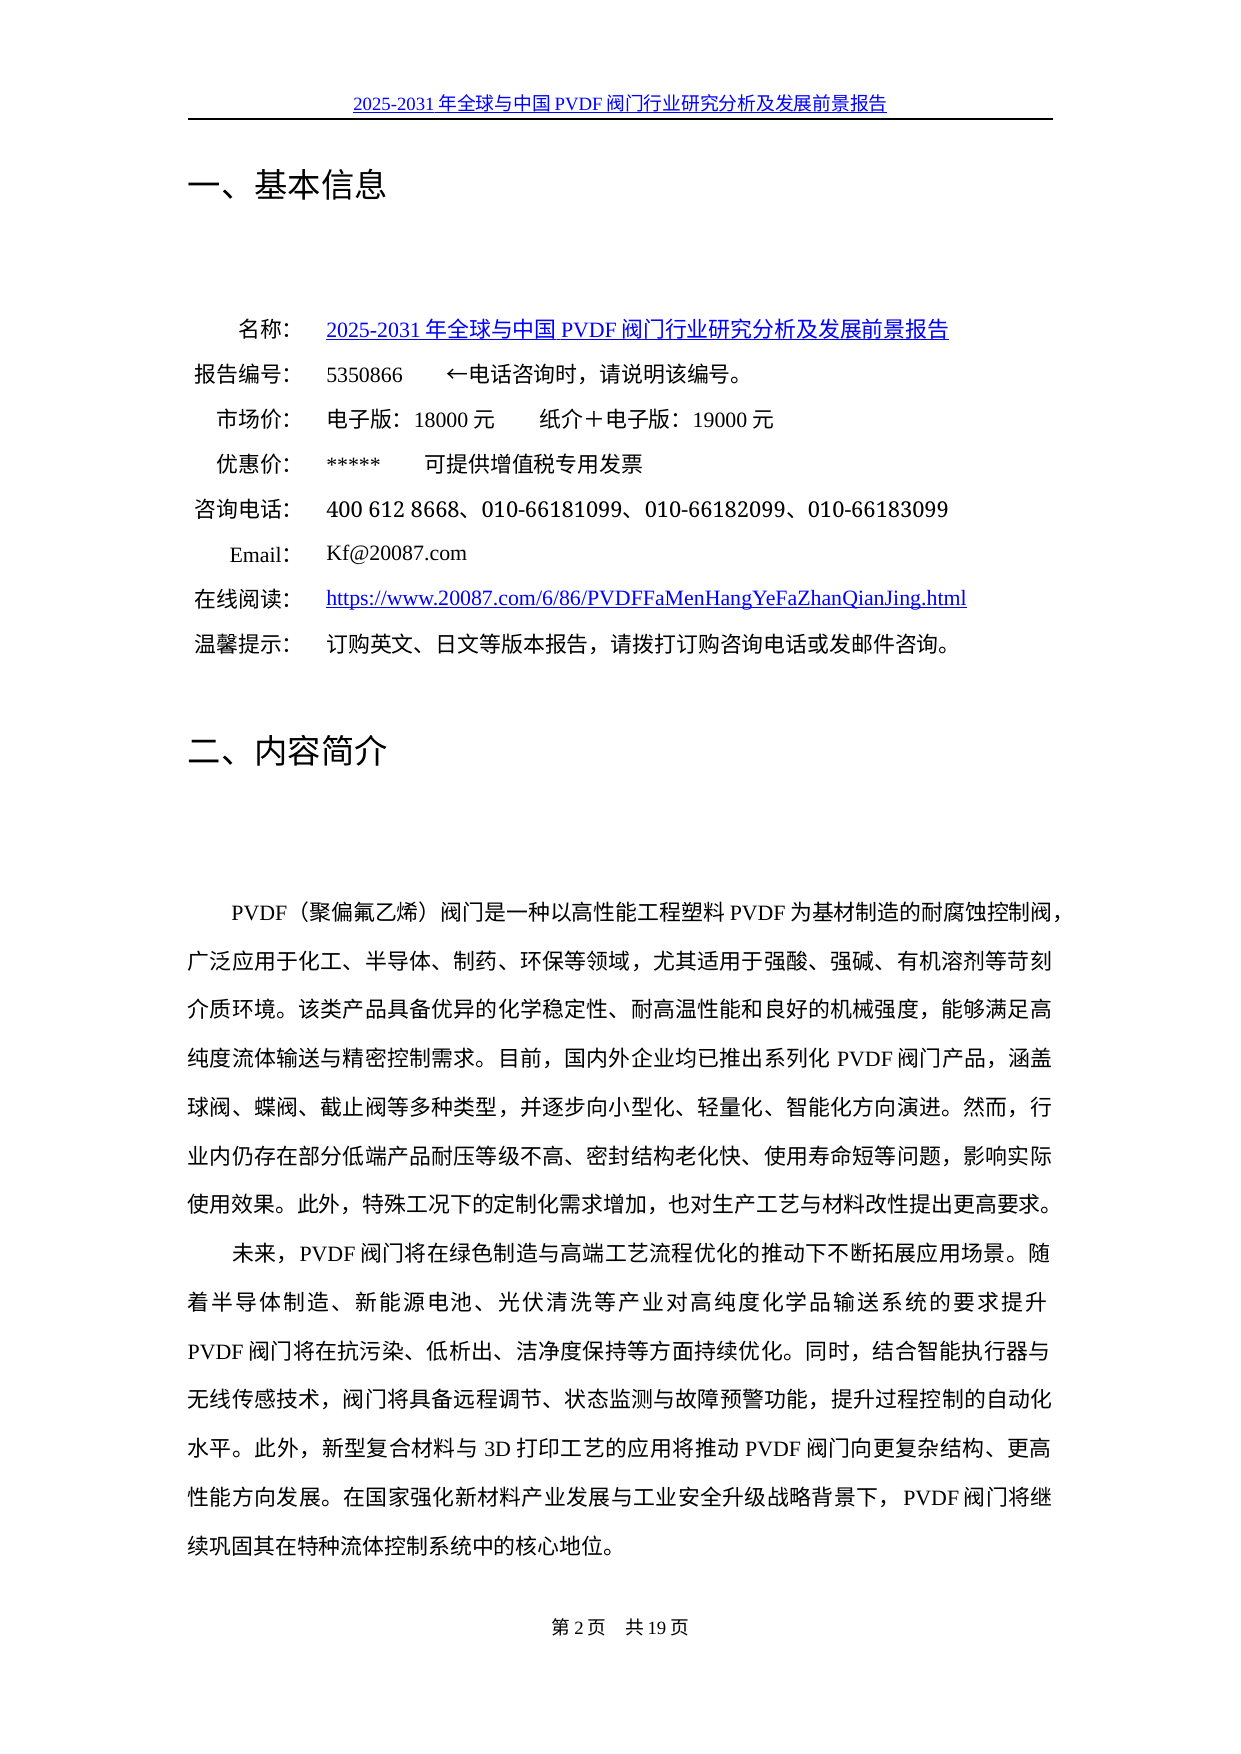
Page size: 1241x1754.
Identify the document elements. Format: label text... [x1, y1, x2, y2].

table_cell 5350866 ←电话咨询时，请说明该编号。 [315, 357, 1073, 402]
title 二、内容简介 [187, 717, 1053, 782]
table_cell [315, 582, 1073, 627]
table_cell 报告编号： [167, 357, 315, 402]
table_cell Kf@20087.com [315, 537, 1073, 582]
table_cell ***** 可提供增值税专用发票 [315, 447, 1073, 492]
table_cell 电子版：18000 元 纸介＋电子版：19000 元 [315, 402, 1073, 447]
table_cell 订购英文、日文等版本报告，请拨打订购咨询电话或发邮件咨询。 [315, 627, 1073, 672]
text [187, 894, 1053, 1561]
table_cell 400 612 8668、010-66181099、010-66182099、010-66183099 [315, 492, 1073, 537]
table_cell Email： [167, 537, 315, 582]
table_cell 温馨提示： [167, 627, 315, 672]
table_header 2025-2031年全球与中国PVDF阀门行业研究分析及发展前景报告 [315, 312, 1073, 357]
table_header 名称： [167, 312, 315, 357]
table_cell 优惠价： [167, 447, 315, 492]
table_cell 在线阅读： [167, 582, 315, 627]
table_cell 咨询电话： [167, 492, 315, 537]
title 一、基本信息 [187, 150, 1053, 215]
table_cell 市场价： [167, 402, 315, 447]
